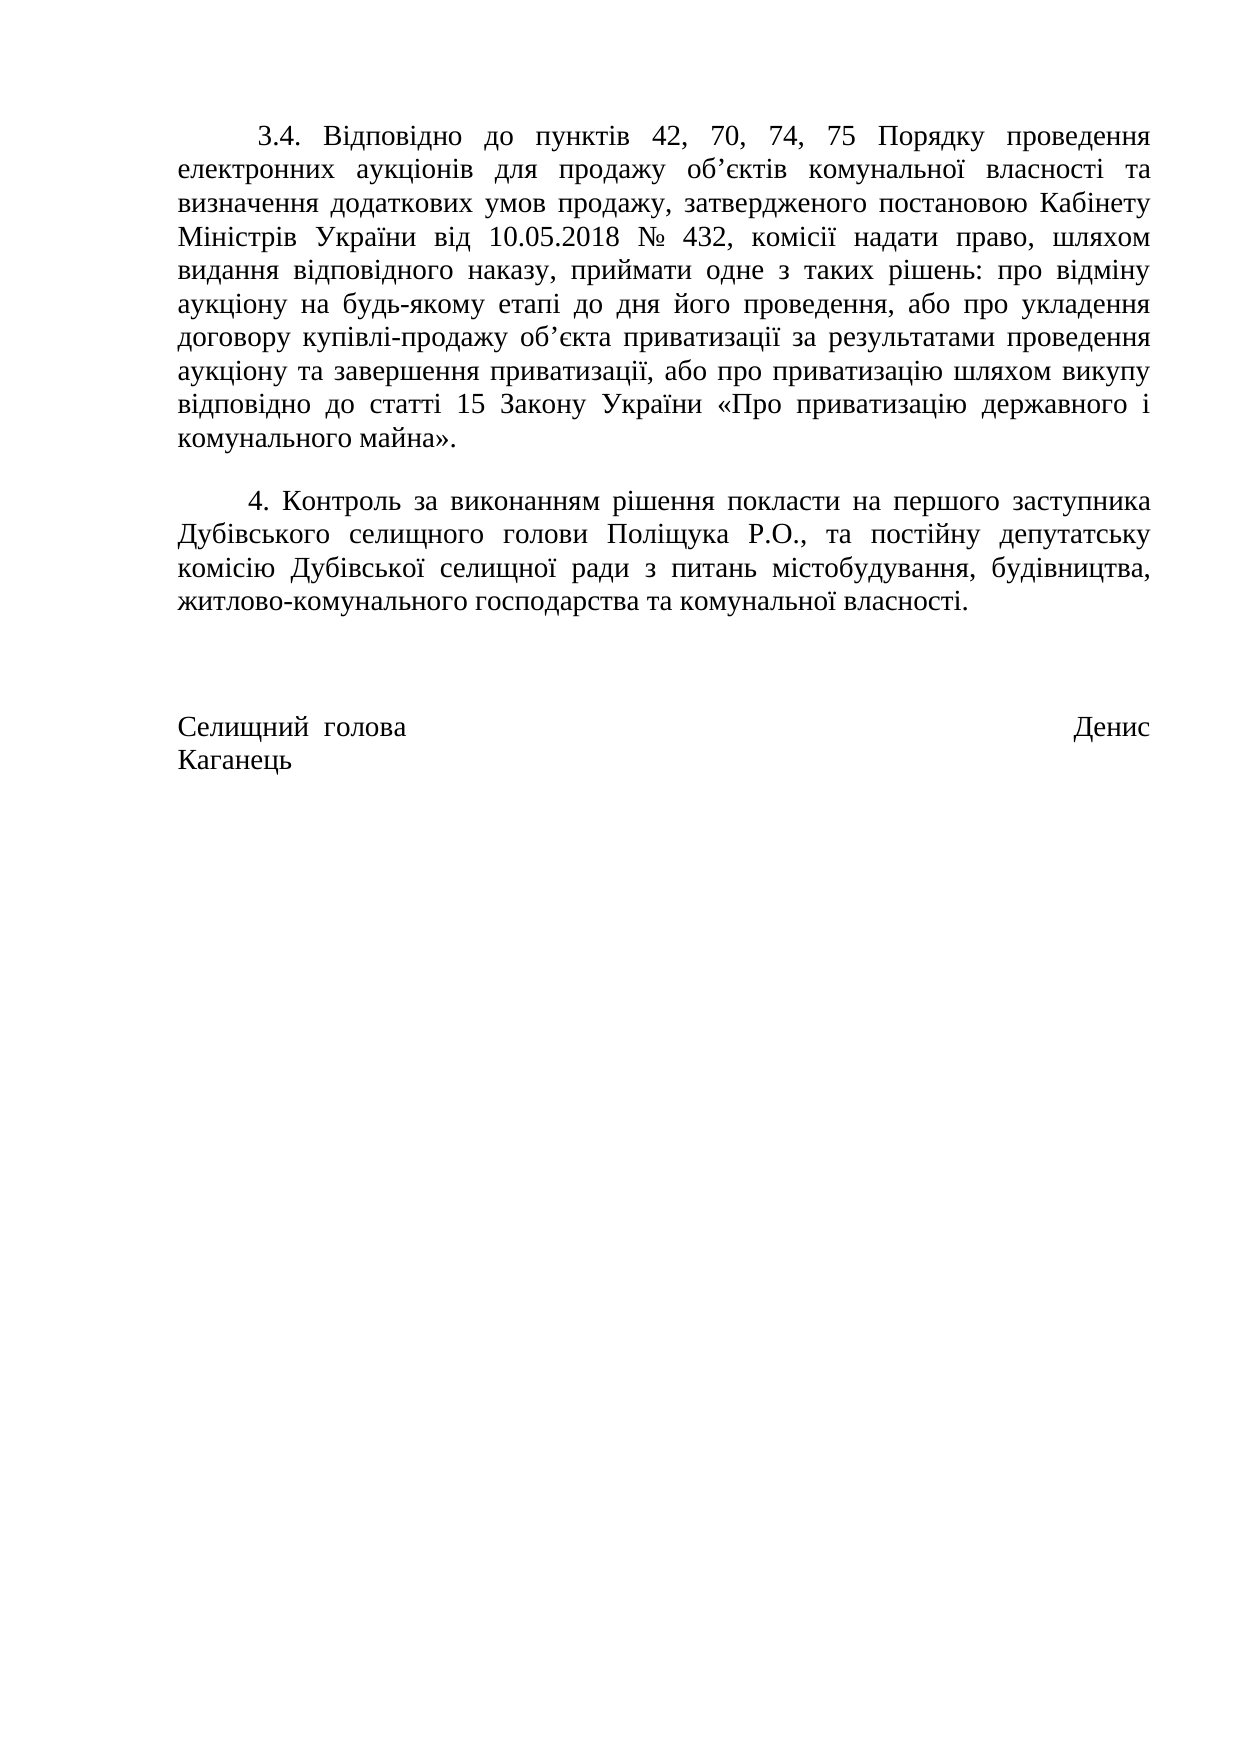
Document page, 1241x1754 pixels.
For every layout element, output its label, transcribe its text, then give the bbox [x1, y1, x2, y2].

text 3.4. Відповідно до пунктів 42, 70, 74, 75 Порядку проведення електронних аукціонів для продажу об’єктів комунальної власності та визначення додаткових умов продажу, затвердженого постановою Кабінету Міністрів України від 10.05.2018 № 432, комісії надати право, шляхом видання відповідного наказу, приймати одне з таких рішень: про відміну аукціону на будь-якому етапі до дня його проведення, або про укладення договору купівлі-продажу об’єкта приватизації за результатами проведення аукціону та завершення приватизації, або про приватизацію шляхом викупу відповідно до статті 15 Закону України «Про приватизацію державного і комунального майна». [177, 118, 1152, 453]
text Селищний голова Денис Каганець [177, 709, 1152, 776]
text 4. Контроль за виконанням рішення покласти на першого заступника Дубівського селищного голови Поліщука Р.О., та постійну депутатську комісію Дубівської селищної ради з питань містобудування, будівництва, житлово-комунального господарства та комунальної власності. [177, 483, 1152, 617]
